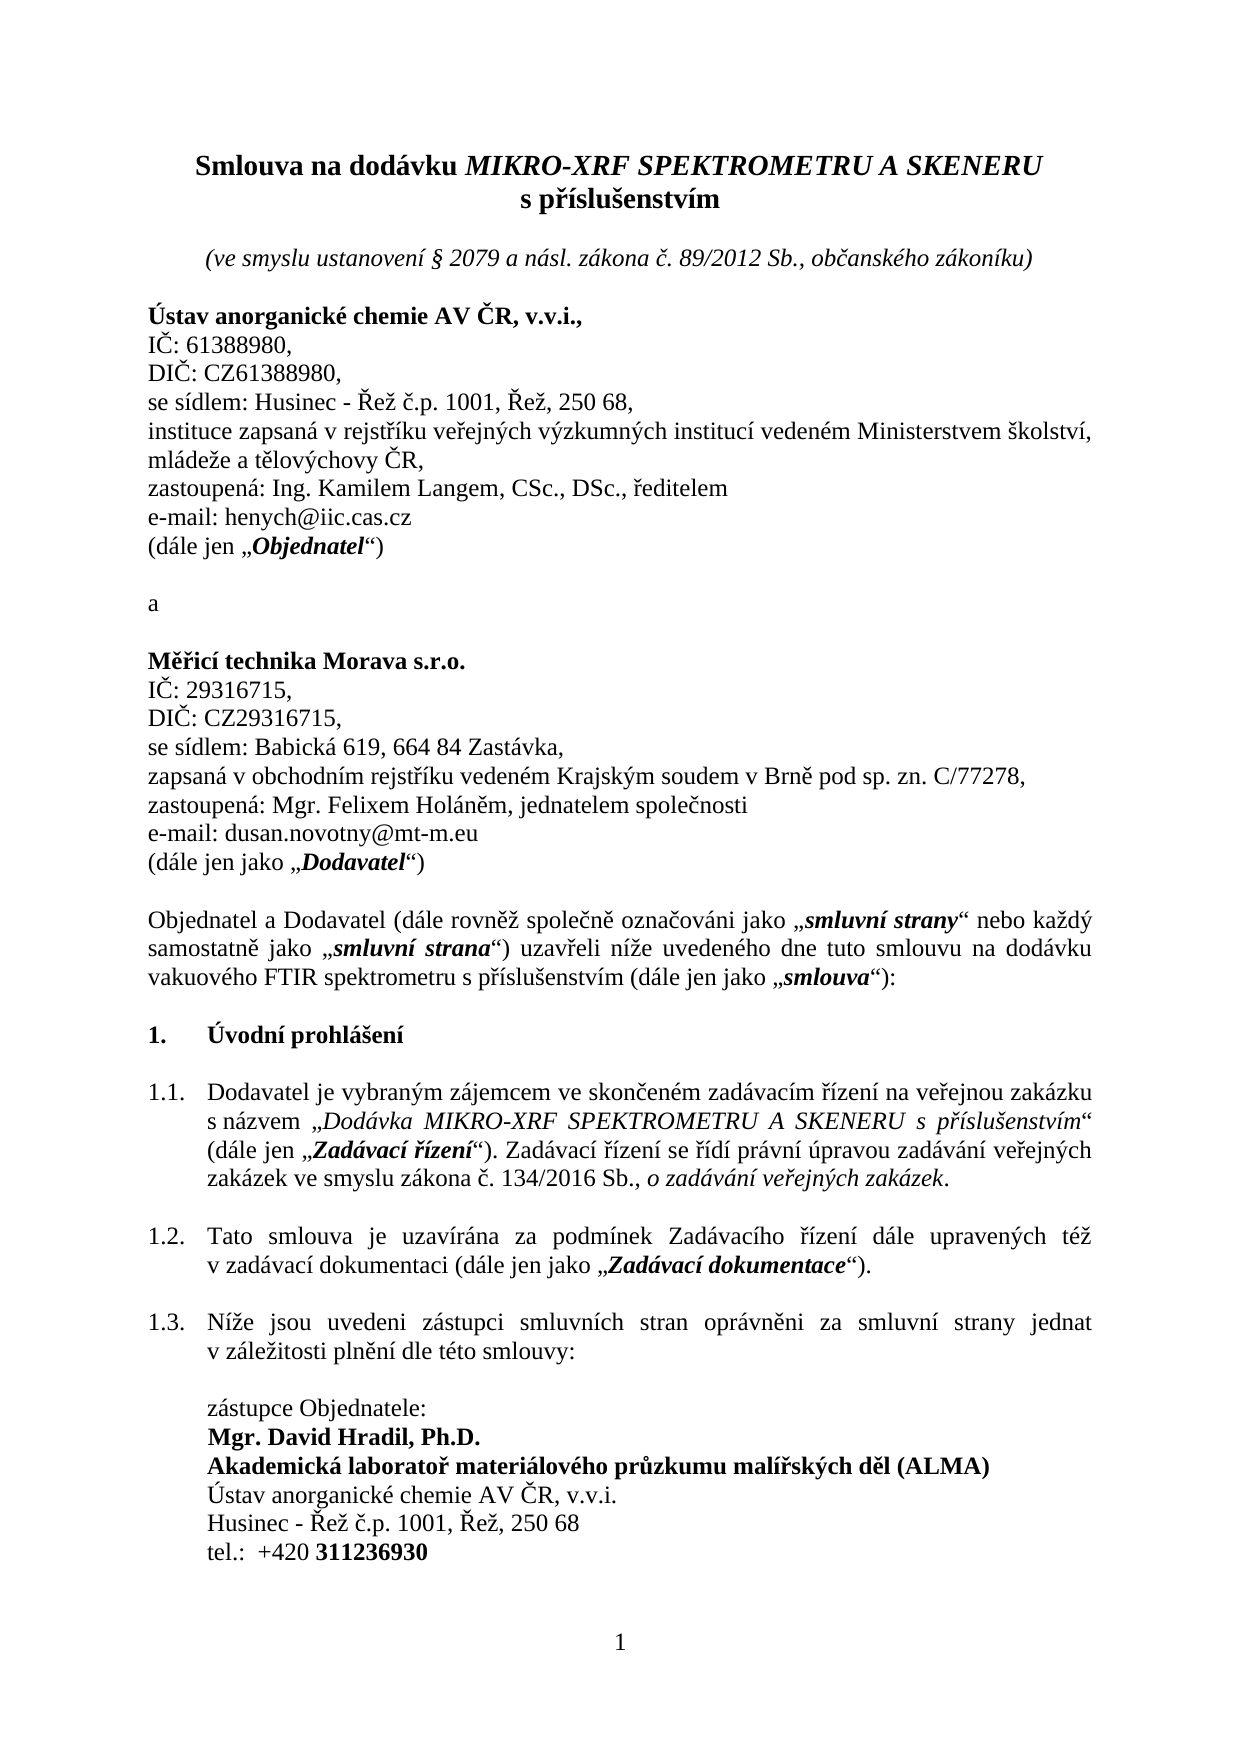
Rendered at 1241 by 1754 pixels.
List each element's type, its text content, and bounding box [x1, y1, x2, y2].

list Níže jsou uvedeni zástupci smluvních stran oprávněni za smluvní strany jednat v záležitosti plnění dle této smlouvy: [148, 1307, 1093, 1365]
text instituce zapsaná v rejstříku veřejných výzkumných institucí vedeném Ministerstvem školství, mládeže a tělovýchovy ČR, [148, 416, 1093, 473]
list Tato smlouva je uzavírána za podmínek Zadávacího řízení dále upravených též v zadávací dokumentaci (dále jen jako „Zadávací dokumentace“). [148, 1221, 1093, 1278]
text zastoupená: Mgr. Felixem Holáněm, jednatelem společnosti [148, 790, 1093, 818]
text zapsaná v obchodním rejstříku vedeném Krajským soudem v Brně pod sp. zn. C/77278, [148, 761, 1093, 790]
list Dodavatel je vybraným zájemcem ve skončeném zadávacím řízení na veřejnou zakázku s názvem „Dodávka MIKRO-XRF SPEKTROMETRU A SKENERU s příslušenstvím“ (dále jen „Zadávací řízení“). Zadávací řízení se řídí právní úpravou zadávání veřejných zakázek ve smyslu zákona č. 134/2016 Sb., o zadávání veřejných zakázek. [148, 1077, 1093, 1192]
text DIČ: CZ29316715, [148, 703, 1093, 732]
text Mgr. David Hradil, Ph.D. [208, 1422, 1093, 1451]
text Akademická laboratoř materiálového průzkumu malířských děl (ALMA) [148, 1451, 1093, 1480]
subtitle (ve smyslu ustanovení § násl. zákona č. 89/2012 Sb., občanského zákoníku) [148, 243, 1093, 272]
text Měřicí technika Morava s.r.o. [148, 646, 1093, 675]
text se sídlem: Husinec - Řež č.p. 1001, Řež, 250 68, [148, 387, 1093, 416]
text (dále jen jako „Dodavatel“) [148, 847, 1093, 876]
text tel.: +420 311236930 [148, 1537, 1093, 1566]
text DIČ: CZ61388980, [148, 358, 1093, 387]
text IČ: 29316715, [148, 675, 1093, 703]
text Ústav anorganické chemie AV ČR, v.v.i., [148, 301, 1093, 330]
list Úvodní prohlášení [148, 1020, 1093, 1048]
text Objednatel a Dodavatel (dále rovněž společně označováni jako „smluvní strany“ nebo každý samostatně jako „smluvní strana“) uzavřeli níže uvedeného dne tuto smlouvu na dodávku vakuového FTIR spektrometru s příslušenstvím (dále jen jako „smlouva“): [148, 905, 1093, 991]
text IČ: 61388980, [148, 330, 1093, 358]
text Smlouva na dodávku MIKRO-XRF SPEKTROMETRU A SKENERU s příslušenstvím [148, 148, 1093, 215]
text se sídlem: Babická 619, 664 84 Zastávka, [148, 732, 1093, 761]
text a [148, 588, 1093, 617]
text e-mail: henych@iic.cas.cz [148, 502, 1093, 531]
text Ústav anorganické chemie AV ČR, v.v.i. [148, 1480, 1093, 1508]
text (dále jen „Objednatel“) [148, 531, 1093, 560]
text zástupce Objednatele: [148, 1393, 1093, 1422]
text Husinec - Řež č.p. 1001, Řež, 250 68 [148, 1508, 1093, 1537]
text e-mail: dusan.novotny@mt-m.eu [148, 818, 1093, 847]
text zastoupená: Ing. Kamilem Langem, CSc., DSc., ředitelem [148, 473, 1093, 502]
